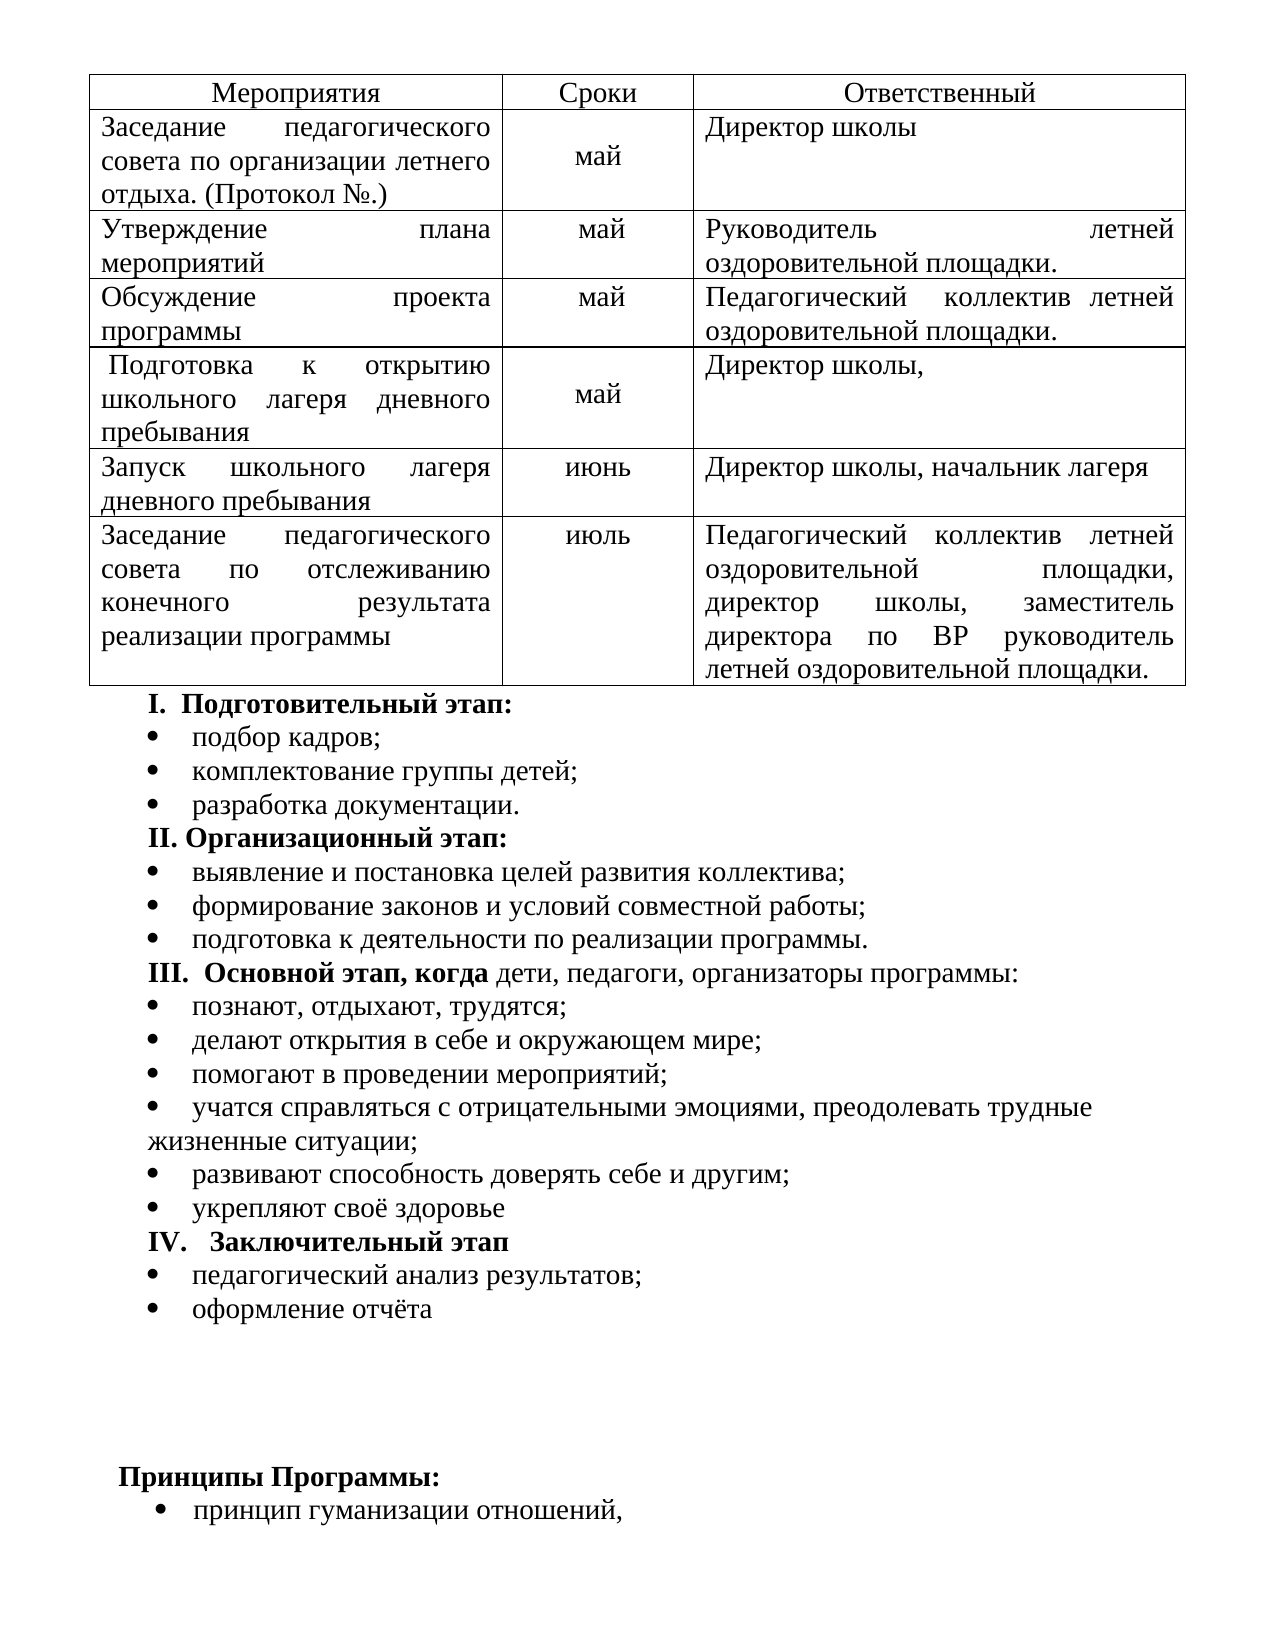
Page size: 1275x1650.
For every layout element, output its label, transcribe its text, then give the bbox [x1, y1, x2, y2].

list познают, отдыхают, трудятся; [148, 988, 1157, 1022]
text II. Организационный этап: [148, 820, 1157, 854]
table_header Сроки [503, 75, 693, 108]
table_cell май [503, 279, 693, 346]
table_cell Директор школы, [694, 348, 1185, 448]
text III. Основной этап, когда дети, педагоги, организаторы программы: [148, 955, 1157, 988]
table_cell Обсуждение проекта программы [90, 279, 502, 346]
table_header Мероприятия [90, 75, 502, 108]
text I. Подготовительный этап: [148, 686, 1157, 719]
table_cell Заседание педагогического совета по отслеживанию конечного результата реализации программы [90, 517, 502, 685]
list разработка документации. [148, 787, 1157, 820]
table_cell Руководитель летней оздоровительной площадки. [694, 211, 1185, 278]
table_cell май [503, 348, 693, 448]
table_cell июнь [503, 449, 693, 516]
list развивают способность доверять себе и другим; [148, 1157, 1157, 1190]
table_cell Запуск школьного лагеря дневного пребывания [90, 449, 502, 516]
list принцип гуманизации отношений, [156, 1492, 1157, 1526]
table_cell июль [503, 517, 693, 685]
table_cell Педагогический коллектив летней оздоровительной площадки. [694, 279, 1185, 346]
table_header Ответственный [694, 75, 1185, 108]
list оформление отчёта [148, 1291, 1157, 1325]
list педагогический анализ результатов; [148, 1257, 1157, 1291]
list выявление и постановка целей развития коллектива; [148, 854, 1157, 888]
table_cell Заседание педагогического совета по организации летнего отдыха. (Протокол №.) [90, 110, 502, 210]
table_cell Директор школы, начальник лагеря [694, 449, 1185, 516]
list помогают в проведении мероприятий; [148, 1056, 1157, 1089]
table_cell Директор школы [694, 110, 1185, 210]
table_cell Подготовка к открытию школьного лагеря дневного пребывания [90, 348, 502, 448]
list укрепляют своё здоровье [148, 1190, 1157, 1224]
list подбор кадров; [148, 719, 1157, 753]
list подготовка к деятельности по реализации программы. [148, 921, 1157, 955]
text Принципы Программы: [118, 1459, 1157, 1492]
text IV. Заключительный этап [148, 1224, 1157, 1257]
table_cell май [503, 211, 693, 278]
list формирование законов и условий совместной работы; [148, 888, 1157, 921]
table_cell Педагогический коллектив летней оздоровительной площадки, директор школы, заместитель директора по ВР руководитель летней оздоровительной площадки. [694, 517, 1185, 685]
table_cell май [503, 110, 693, 210]
list учатся справляться с отрицательными эмоциями, преодолевать трудные жизненные ситуации; [148, 1089, 1157, 1157]
table_cell Утверждение плана мероприятий [90, 211, 502, 278]
list комплектование группы детей; [148, 753, 1157, 787]
list делают открытия в себе и окружающем мире; [148, 1022, 1157, 1056]
